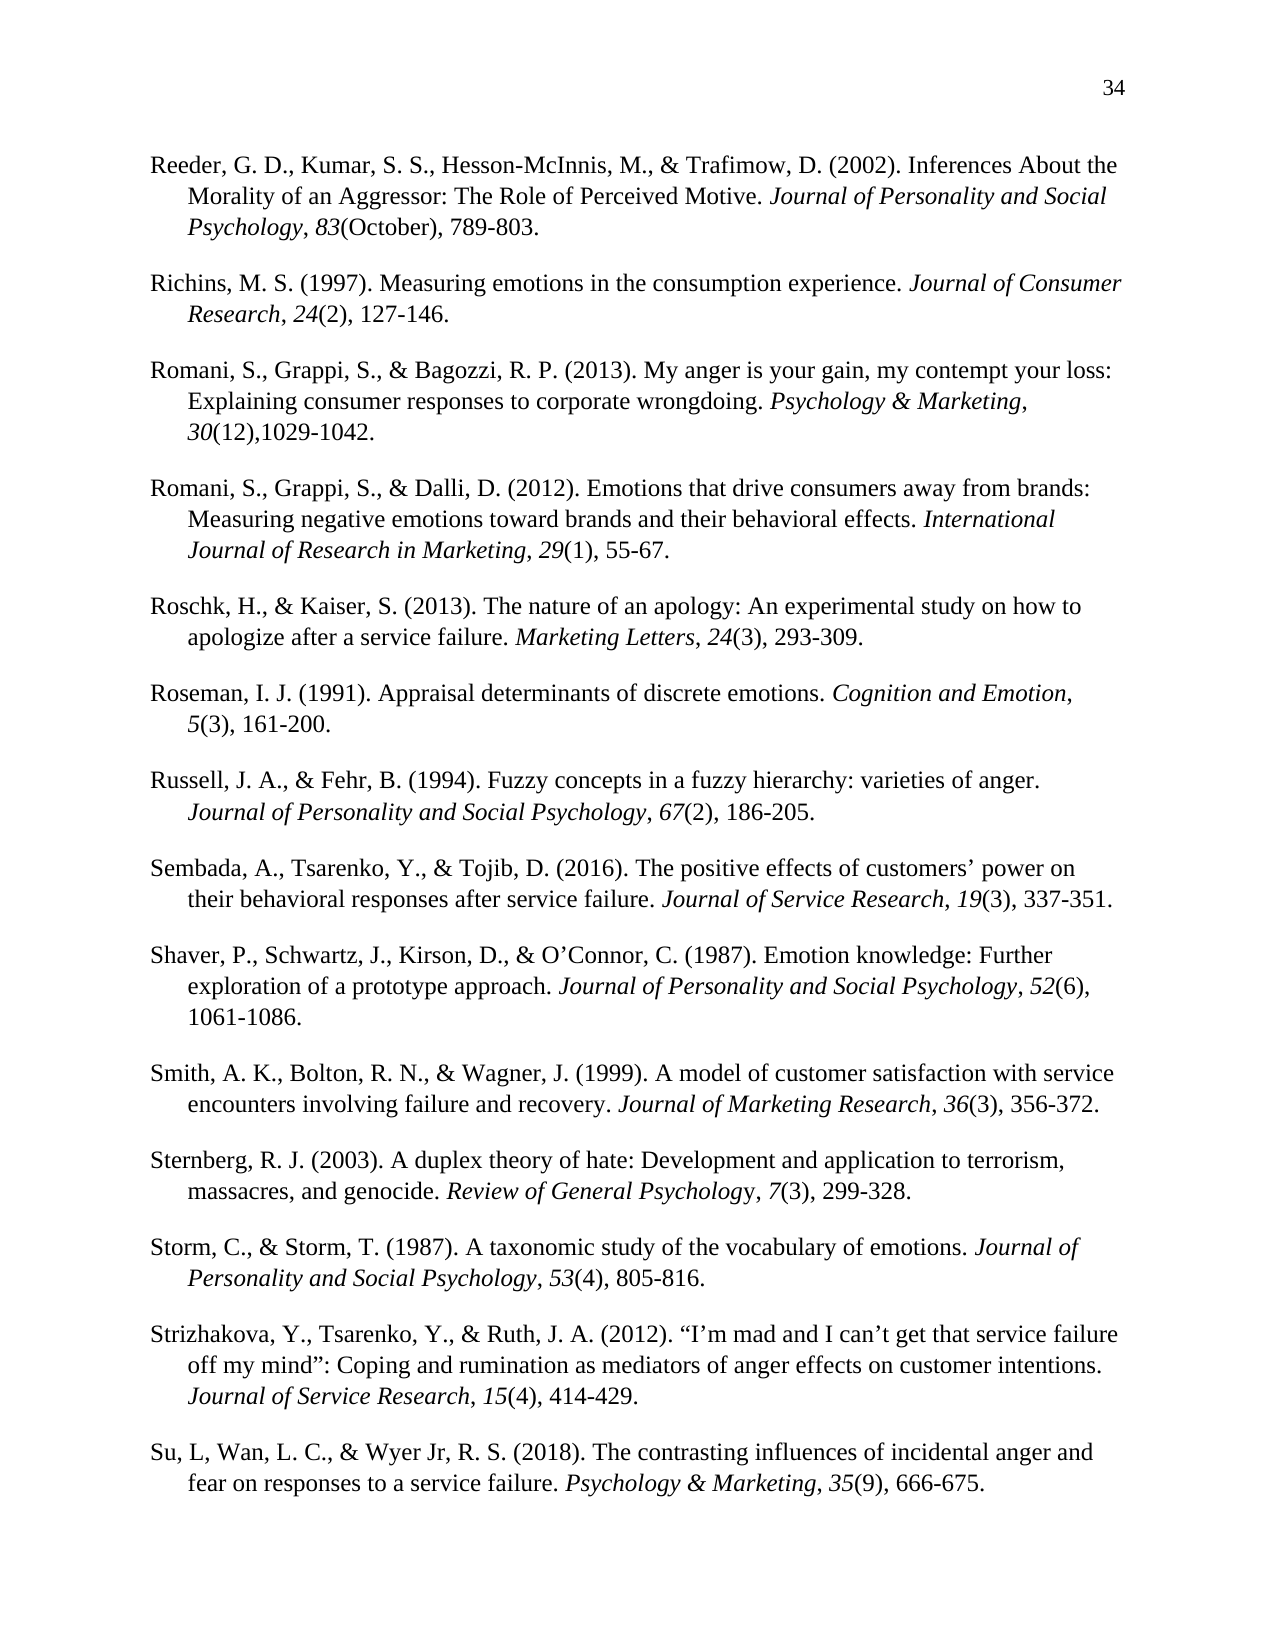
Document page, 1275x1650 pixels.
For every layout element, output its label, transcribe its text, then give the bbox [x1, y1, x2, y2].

text Russell, J. A., & Fehr, B. (1994). Fuzzy concepts in a fuzzy hierarchy: varieties of anger. Journal of Personality and Social Psychology, 67(2), 186-205. [150, 766, 1125, 825]
text Romani, S., Grappi, S., & Bagozzi, R. P. (2013). My anger is your gain, my contempt your loss: Explaining consumer responses to corporate wrongdoing. Psychology & Marketing, 30(12),1029-1042. [150, 355, 1125, 446]
text Storm, C., & Storm, T. (1987). A taxonomic study of the vocabulary of emotions. Journal of Personality and Social Psychology, 53(4), 805-816. [150, 1232, 1125, 1292]
text Sembada, A., Tsarenko, Y., & Tojib, D. (2016). The positive effects of customers’ power on their behavioral responses after service failure. Journal of Service Research, 19(3), 337-351. [150, 853, 1125, 912]
text Reeder, G. D., Kumar, S. S., Hesson-McInnis, M., & Trafimow, D. (2002). Inferences About the Morality of an Aggressor: The Role of Perceived Motive. Journal of Personality and Social Psychology, 83(October), 789-803. [150, 150, 1125, 241]
text Richins, M. S. (1997). Measuring emotions in the consumption experience. Journal of Consumer Research, 24(2), 127-146. [150, 268, 1125, 328]
text Roschk, H., & Kaiser, S. (2013). The nature of an apology: An experimental study on how to apologize after a service failure. Marketing Letters, 24(3), 293-309. [150, 591, 1125, 651]
text Su, L, Wan, L. C., & Wyer Jr, R. S. (2018). The contrasting influences of incidental anger and fear on responses to a service failure. Psychology & Marketing, 35(9), 666-675. [150, 1437, 1125, 1497]
text Smith, A. K., Bolton, R. N., & Wagner, J. (1999). A model of customer satisfaction with service encounters involving failure and recovery. Journal of Marketing Research, 36(3), 356-372. [150, 1058, 1125, 1118]
text Shaver, P., Schwartz, J., Kirson, D., & O’Connor, C. (1987). Emotion knowledge: Further exploration of a prototype approach. Journal of Personality and Social Psychology, 52(6), 1061-1086. [150, 940, 1125, 1031]
text Roseman, I. J. (1991). Appraisal determinants of discrete emotions. Cognition and Emotion, 5(3), 161-200. [150, 678, 1125, 738]
text Strizhakova, Y., Tsarenko, Y., & Ruth, J. A. (2012). “I’m mad and I can’t get that service failure off my mind”: Coping and rumination as mediators of anger effects on customer intentions. Journal of Service Research, 15(4), 414-429. [150, 1319, 1125, 1410]
text Romani, S., Grappi, S., & Dalli, D. (2012). Emotions that drive consumers away from brands: Measuring negative emotions toward brands and their behavioral effects. International Journal of Research in Marketing, 29(1), 55-67. [150, 473, 1125, 564]
text Sternberg, R. J. (2003). A duplex theory of hate: Development and application to terrorism, massacres, and genocide. Review of General Psychology, 7(3), 299-328. [150, 1145, 1125, 1205]
